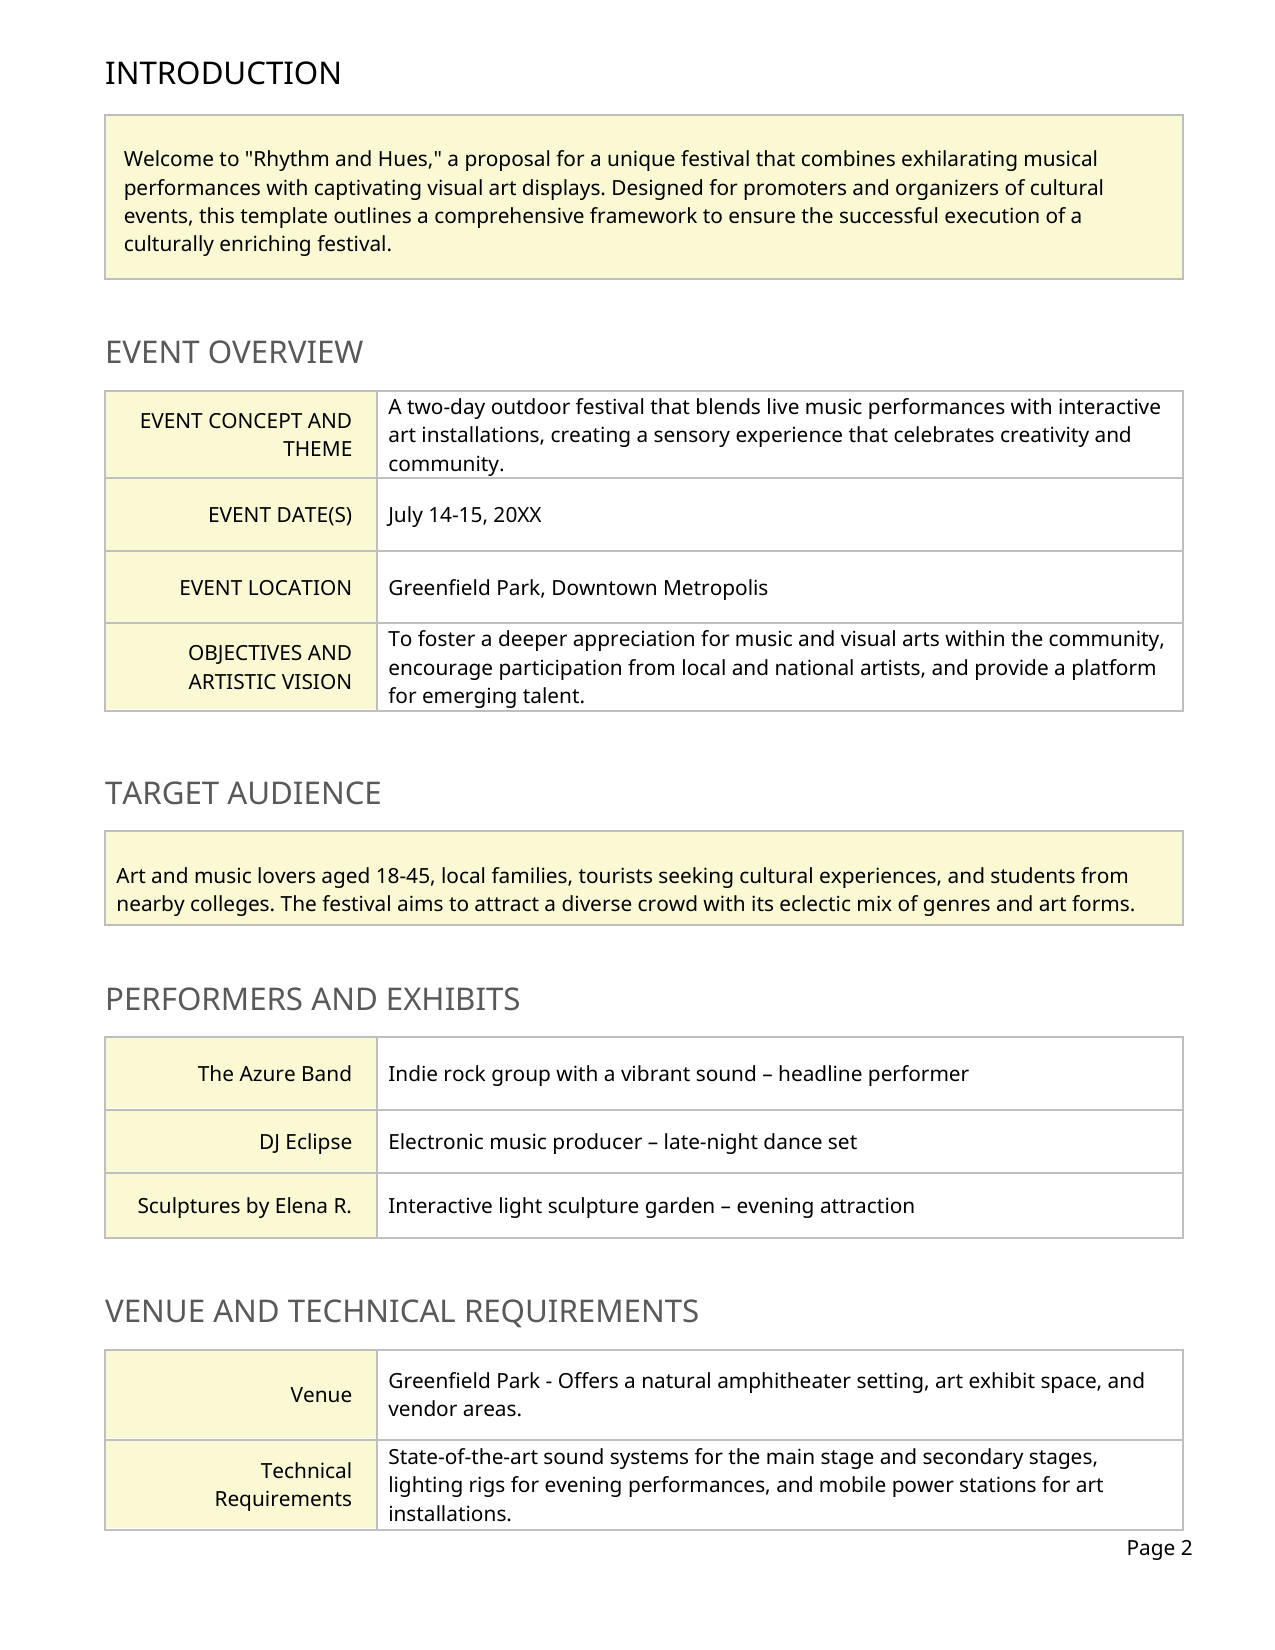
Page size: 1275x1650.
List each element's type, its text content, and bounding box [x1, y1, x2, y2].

table_header Venue [106, 1351, 376, 1438]
table_header Greenfield Park - Offers a natural amphitheater setting, art exhibit space, and vendor areas. [378, 1351, 1182, 1438]
subtitle VENUE AND TECHNICAL REQUIREMENTS [105, 1289, 1200, 1332]
table_cell Electronic music producer – late-night dance set [378, 1111, 1182, 1172]
table_cell Interactive light sculpture garden – evening attraction [378, 1174, 1182, 1237]
table_cell DJ Eclipse [106, 1111, 376, 1172]
table_cell To foster a deeper appreciation for music and visual arts within the community, encourage participation from local and national artists, and provide a platform for emerging talent. [378, 624, 1182, 709]
table_cell EVENT DATE(S) [106, 479, 376, 550]
table_header Art and music lovers aged 18-45, local families, tourists seeking cultural experiences, and students from nearby colleges. The festival aims to attract a diverse crowd with its eclectic mix of genres and art forms. [106, 832, 1182, 924]
subtitle TARGET AUDIENCE [105, 771, 1200, 813]
table_header The Azure Band [106, 1038, 376, 1108]
subtitle EVENT OVERVIEW [105, 331, 1200, 373]
table_cell July 14-15, 20XX [378, 479, 1182, 550]
table_cell Technical Requirements [106, 1441, 376, 1528]
text INTRODUCTION [105, 51, 1200, 94]
subtitle PERFORMERS AND EXHIBITS [105, 977, 1200, 1019]
table_header A two-day outdoor festival that blends live music performances with interactive art installations, creating a sensory experience that celebrates creativity and community. [378, 392, 1182, 477]
table_cell State-of-the-art sound systems for the main stage and secondary stages, lighting rigs for evening performances, and mobile power stations for art installations. [378, 1441, 1182, 1528]
table_cell Greenfield Park, Downtown Metropolis [378, 552, 1182, 622]
table_cell Sculptures by Elena R. [106, 1174, 376, 1237]
table_cell EVENT LOCATION [106, 552, 376, 622]
table_header Indie rock group with a vibrant sound – headline performer [378, 1038, 1182, 1108]
table_header Welcome to "Rhythm and Hues," a proposal for a unique festival that combines exhilarating musical performances with captivating visual art displays. Designed for promoters and organizers of cultural events, this template outlines a comprehensive framework to ensure the successful execution of a culturally enriching festival. [106, 116, 1182, 278]
table_cell OBJECTIVES AND ARTISTIC VISION [106, 624, 376, 709]
table_header EVENT CONCEPT AND THEME [106, 392, 376, 477]
